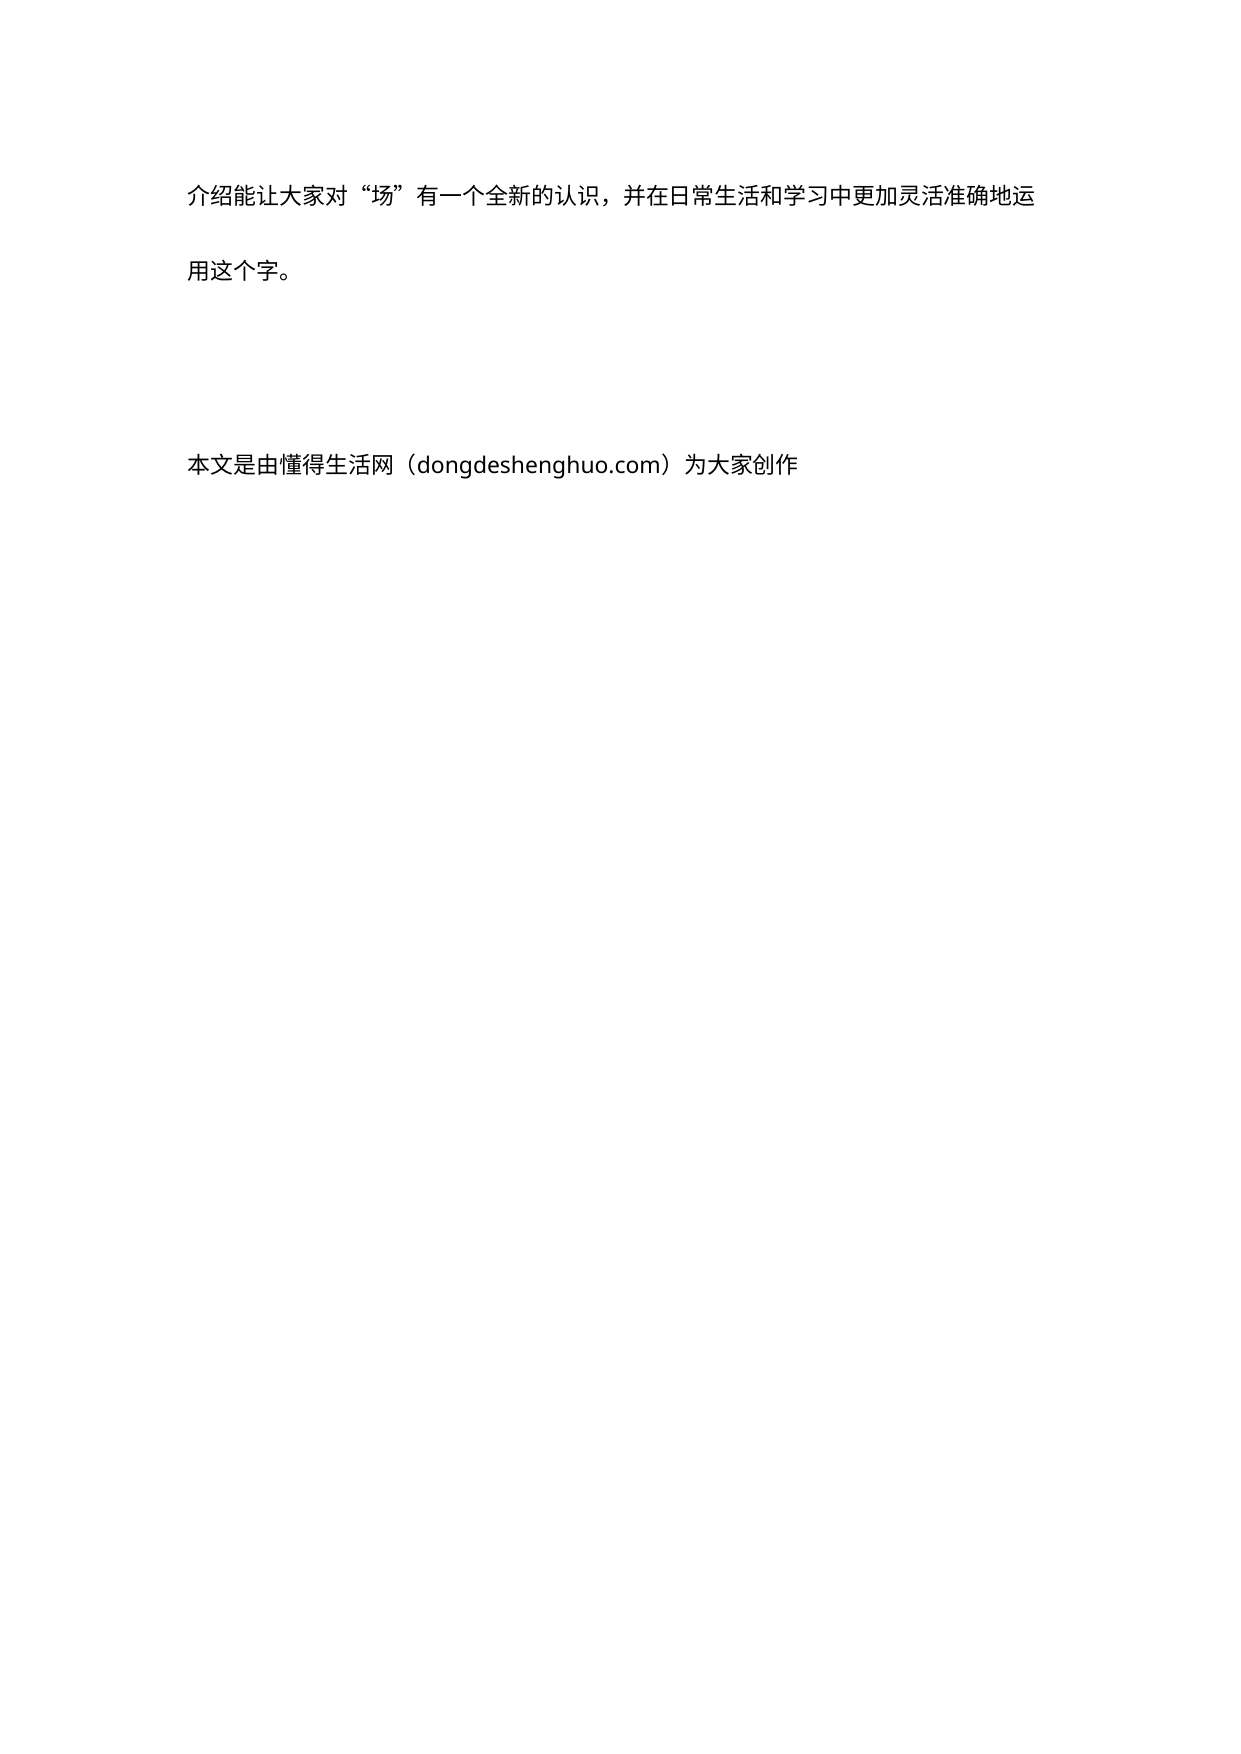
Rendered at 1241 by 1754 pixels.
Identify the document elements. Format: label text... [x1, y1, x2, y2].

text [187, 162, 1053, 302]
text 本文是由懂得生活网（dongdeshenghuo.com）为大家创作 [187, 431, 1053, 496]
